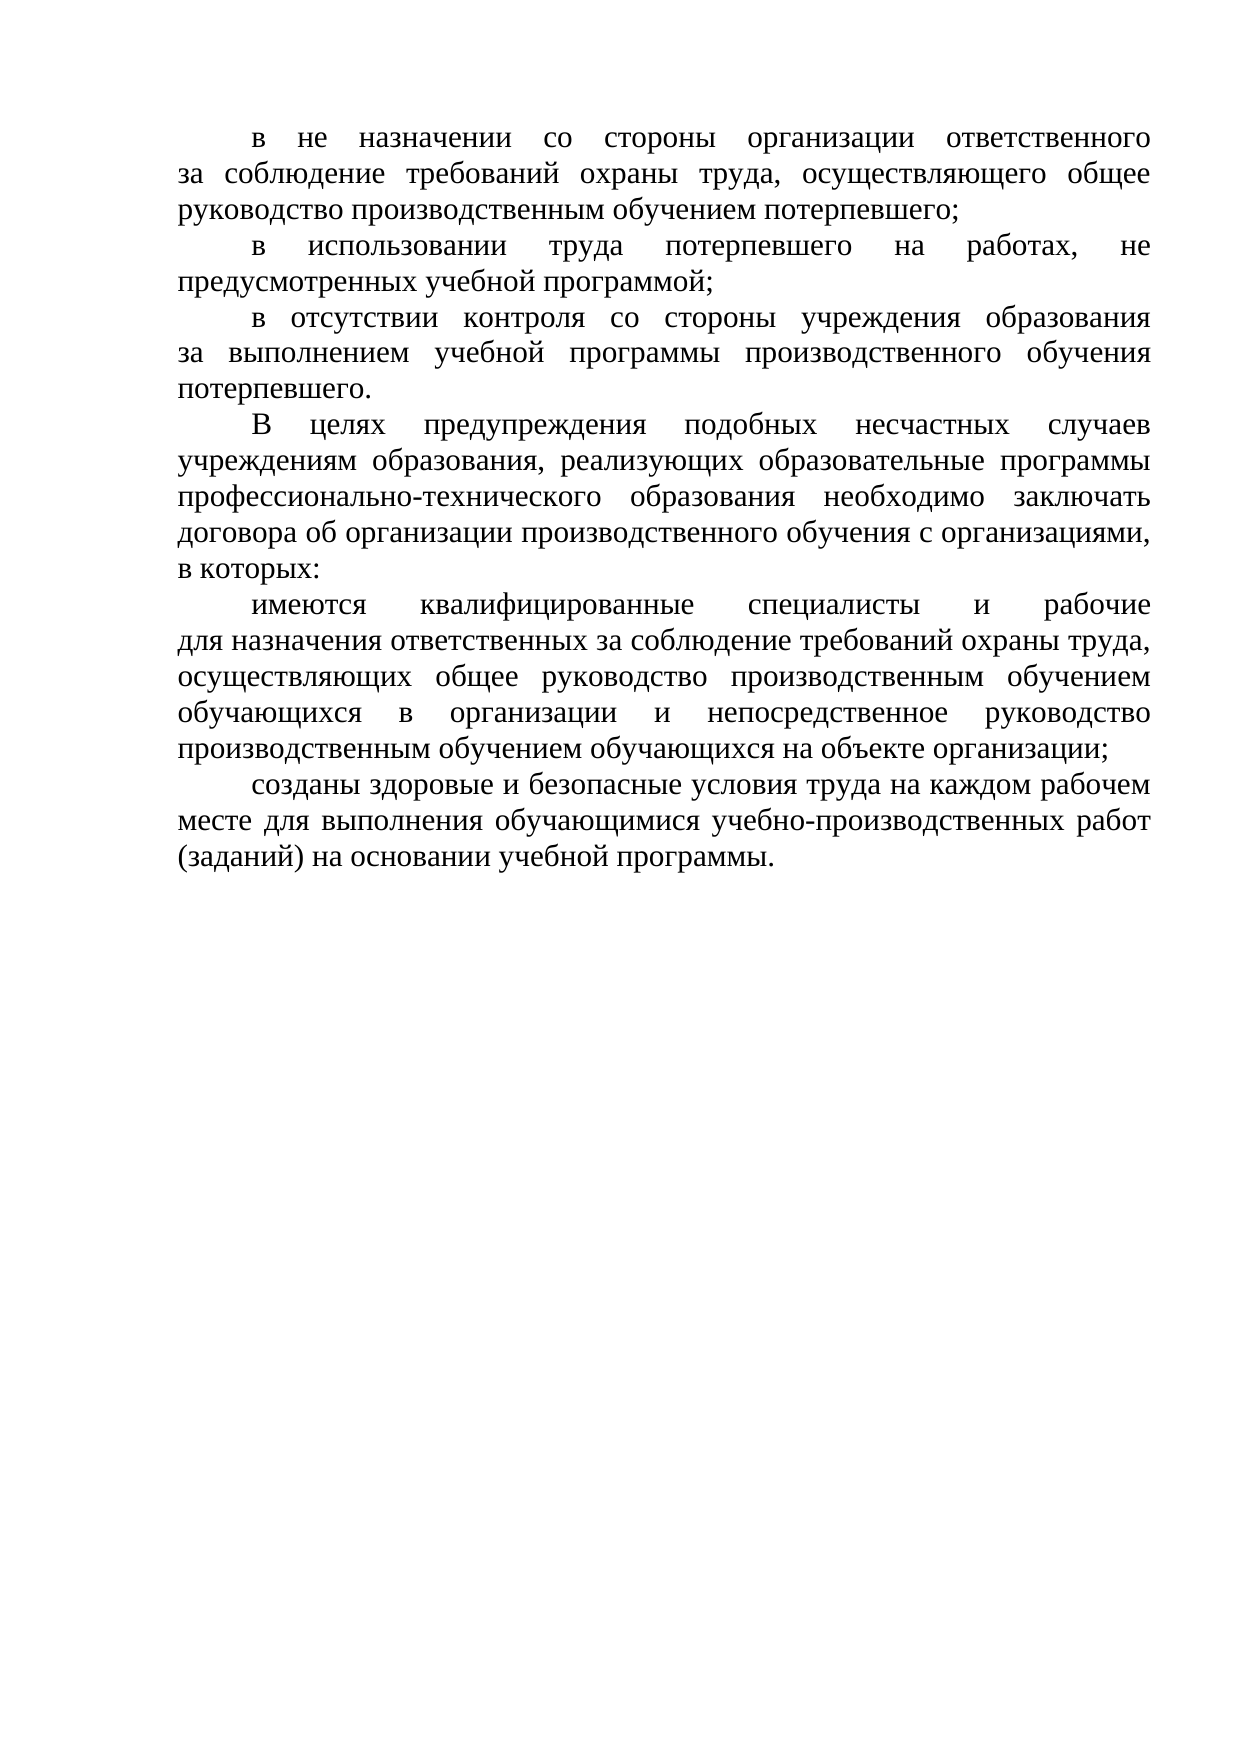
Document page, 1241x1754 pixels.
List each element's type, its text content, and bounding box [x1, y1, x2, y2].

text созданы здоровые и безопасные условия труда на каждом рабочем месте для выполнения обучающимися учебно-производственных работ (заданий) на основании учебной программы. [177, 765, 1152, 873]
text в отсутствии контроля со стороны учреждения образования за выполнением учебной программы производственного обучения потерпевшего. [177, 298, 1152, 406]
text в использовании труда потерпевшего на работах, не предусмотренных учебной программой; [177, 226, 1152, 298]
text В целях предупреждения подобных несчастных случаев учреждениям образования, реализующих образовательные программы профессионально-технического образования необходимо заключать договора об организации производственного обучения с организациями, в которых: [177, 406, 1152, 585]
text в не назначении со стороны организации ответственного за соблюдение требований охраны труда, осуществляющего общее руководство производственным обучением потерпевшего; [177, 118, 1152, 226]
text имеются квалифицированные специалисты и рабочие для назначения ответственных за соблюдение требований охраны труда, осуществляющих общее руководство производственным обучением обучающихся в организации и непосредственное руководство производственным обучением обучающихся на объекте организации; [177, 585, 1152, 765]
